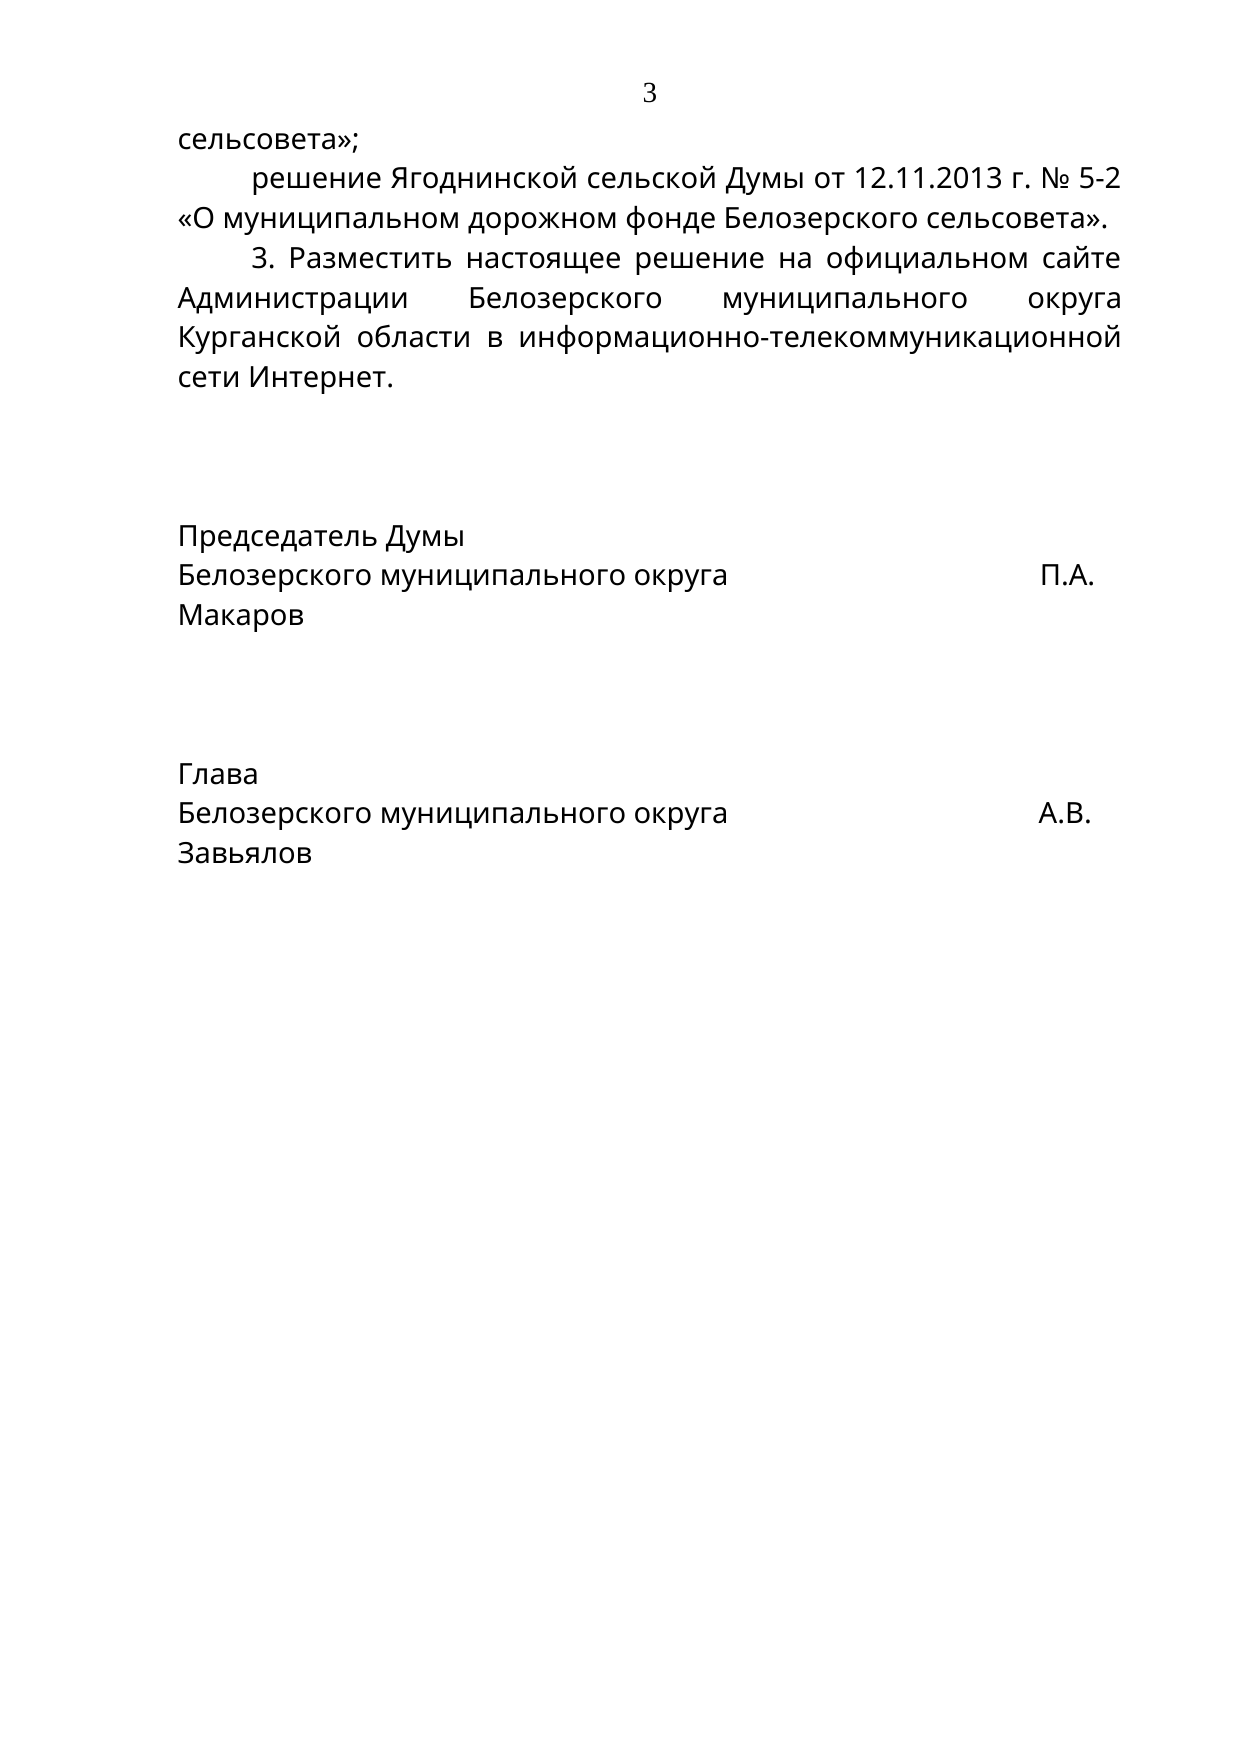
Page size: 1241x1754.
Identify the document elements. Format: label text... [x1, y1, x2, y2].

text Глава [177, 753, 1122, 793]
text Белозерского муниципального округа П.А. Макаров [177, 555, 1122, 634]
text Председатель Думы [177, 515, 1122, 555]
text Белозерского муниципального округа А.В. Завьялов [177, 793, 1122, 872]
text решение Ягоднинской сельской Думы от 12.11.2013 г. № 5-2 «О муниципальном дорожном фонде Белозерского сельсовета». [177, 158, 1122, 237]
text 3. Разместить настоящее решение на официальном сайте Администрации Белозерского муниципального округа Курганской области в информационно-телекоммуникационной сети Интернет. [177, 237, 1122, 396]
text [177, 118, 1122, 158]
